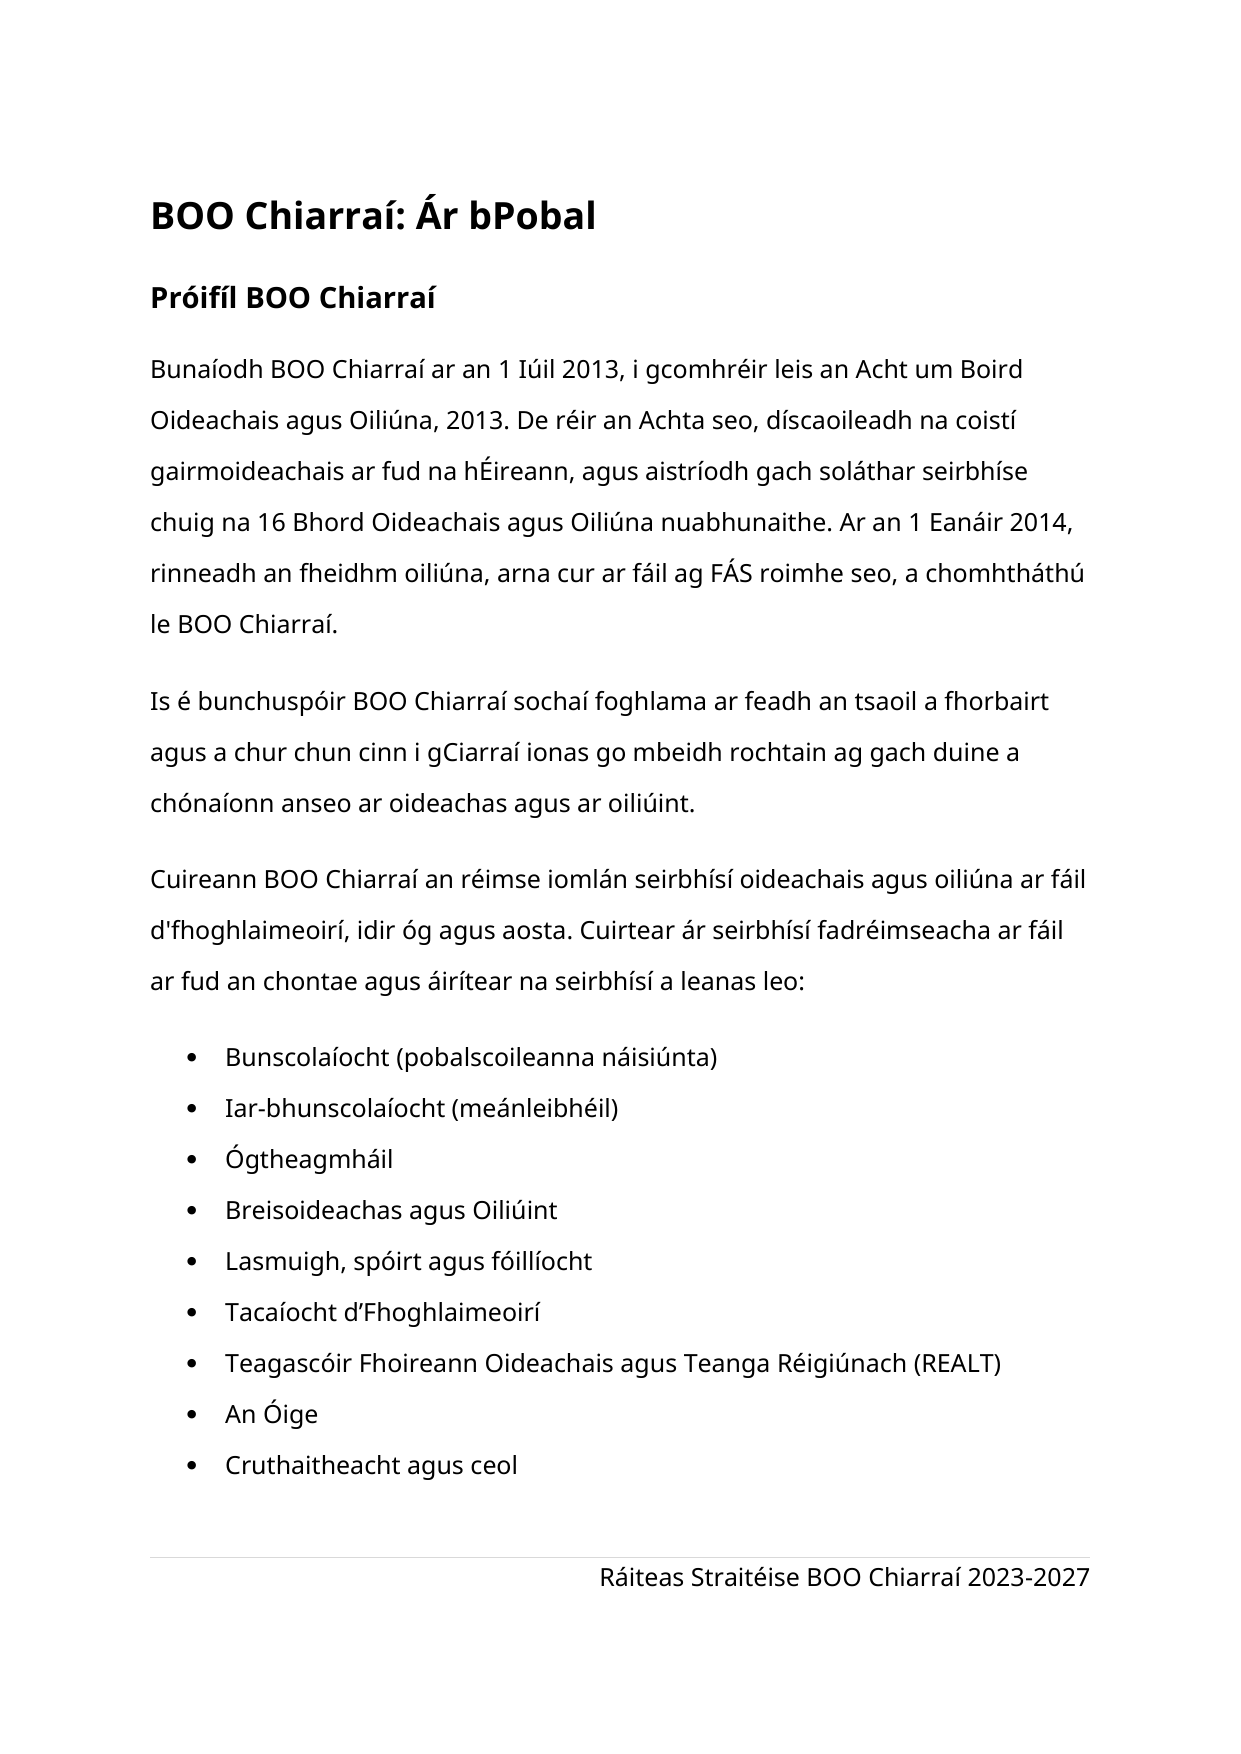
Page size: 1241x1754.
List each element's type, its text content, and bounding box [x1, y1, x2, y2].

list Lasmuigh, spóirt agus fóillíocht [187, 1243, 1090, 1278]
list Cruthaitheacht agus ceol [187, 1448, 1090, 1482]
list Iar-bhunscolaíocht (meánleibhéil) [187, 1090, 1090, 1124]
list Breisoideachas agus Oiliúint [187, 1192, 1090, 1227]
text Bunaíodh BOO Chiarraí ar an 1 Iúil 2013, i gcomhréir leis an Acht um Boird Oideachais agus Oiliúna, 2013. De réir an Achta seo, díscaoileadh na coistí gairmoideachais ar fud na hÉireann, agus aistríodh gach soláthar seirbhíse chuig na 16 Bhord Oideachais agus Oiliúna nuabhunaithe. Ar an 1 Eanáir 2014, rinneadh an fheidhm oiliúna, arna cur ar fáil ag FÁS roimhe seo, a chomhtháthú le BOO Chiarraí. [150, 352, 1090, 641]
list Tacaíocht d’Fhoghlaimeoirí [187, 1294, 1090, 1329]
list Teagascóir Fhoireann Oideachais agus Teanga Réigiúnach (REALT) [187, 1346, 1090, 1380]
list Ógtheagmháil [187, 1141, 1090, 1176]
text Cuireann BOO Chiarraí an réimse iomlán seirbhísí oideachais agus oiliúna ar fáil d'fhoghlaimeoirí, idir óg agus aosta. Cuirtear ár seirbhísí fadréimseacha ar fáil ar fud an chontae agus áirítear na seirbhísí a leanas leo: [150, 861, 1090, 997]
list An Óige [187, 1397, 1090, 1431]
list Bunscolaíocht (pobalscoileanna náisiúnta) [187, 1039, 1090, 1073]
subtitle BOO Chiarraí: Ár bPobal [150, 189, 1090, 240]
text Is é bunchuspóir BOO Chiarraí sochaí foghlama ar feadh an tsaoil a fhorbairt agus a chur chun cinn i gCiarraí ionas go mbeidh rochtain ag gach duine a chónaíonn anseo ar oideachas agus ar oiliúint. [150, 683, 1090, 819]
text Próifíl BOO Chiarraí [150, 277, 1090, 317]
